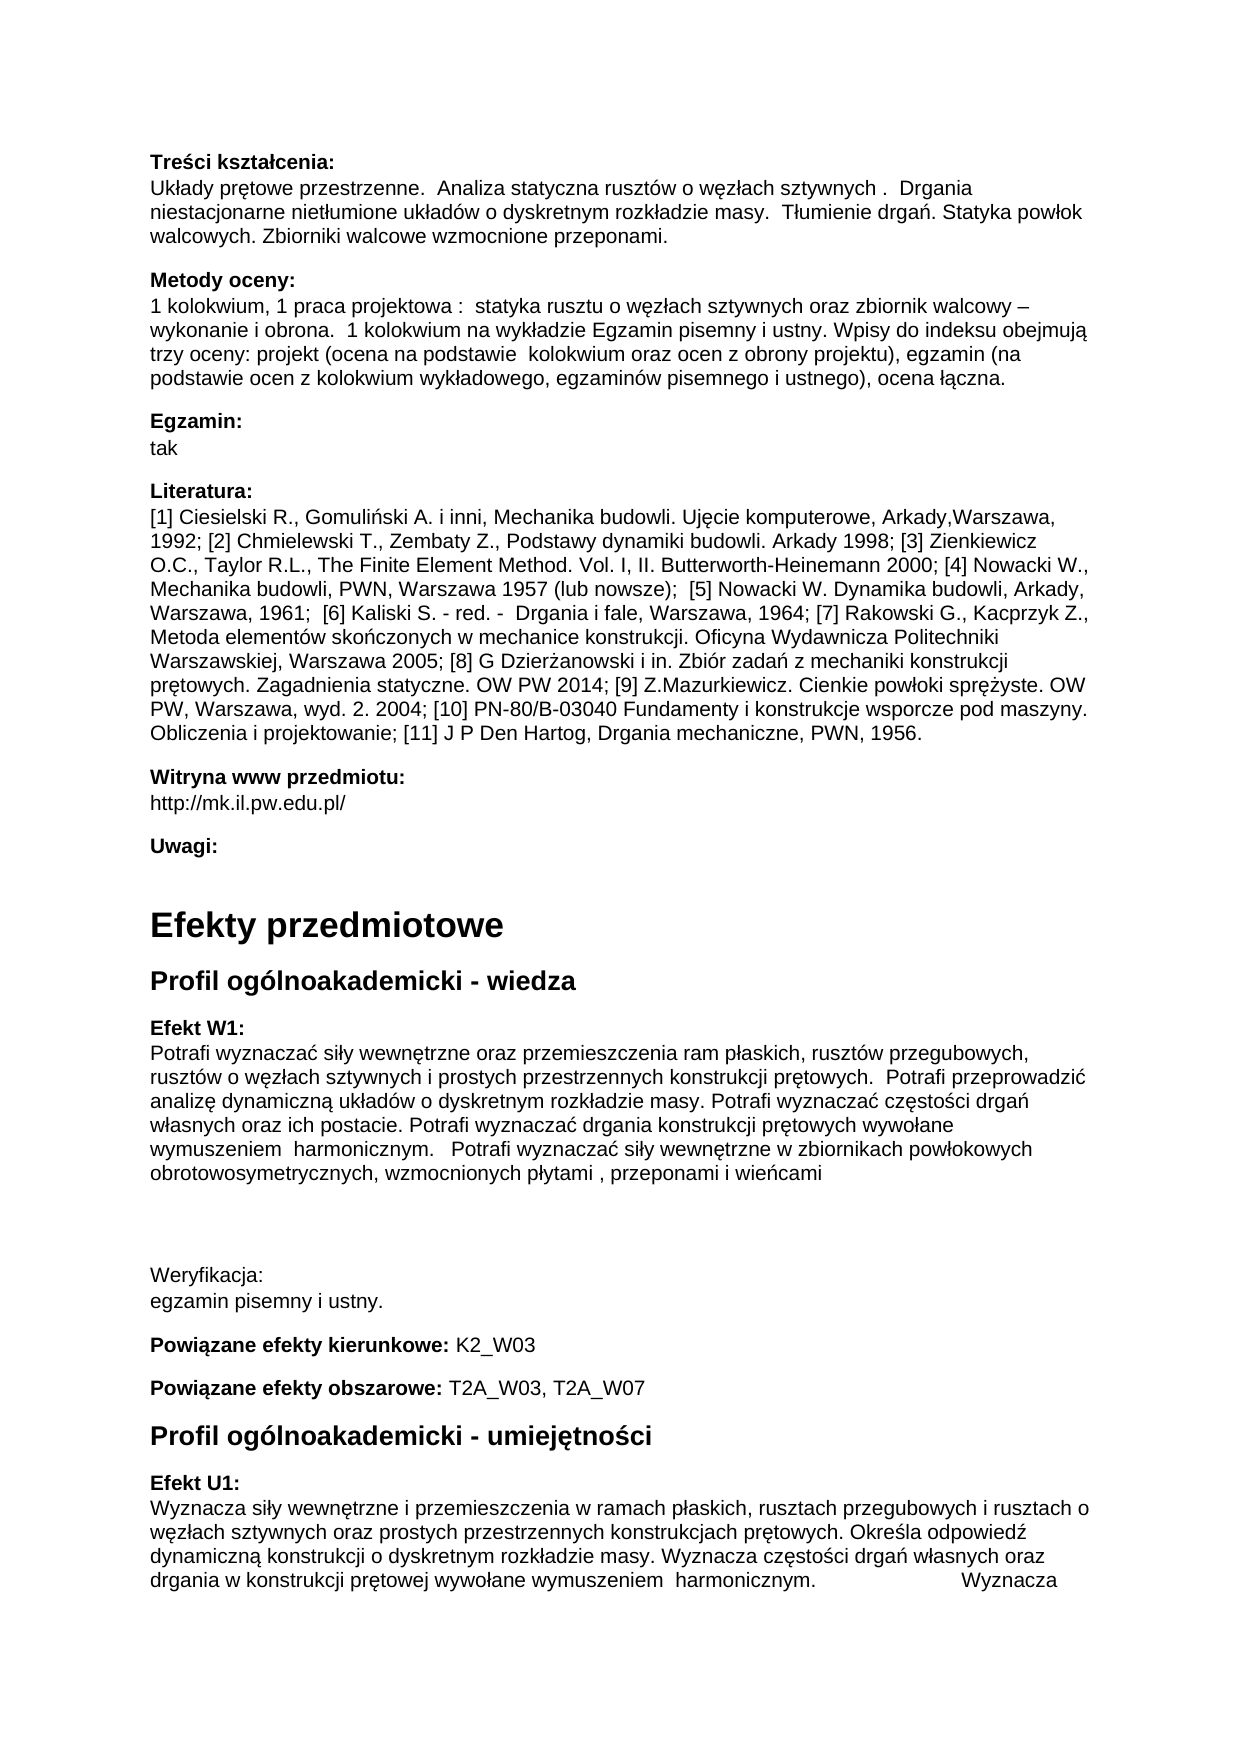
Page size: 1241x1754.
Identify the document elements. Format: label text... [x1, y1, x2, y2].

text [150, 1496, 1090, 1592]
text Witryna www przedmiotu: [150, 764, 1090, 788]
text 1 kolokwium, 1 praca projektowa : statyka rusztu o węzłach sztywnych oraz zbiornik walcowy – wykonanie i obrona. 1 kolokwium na wykładzie Egzamin pisemny i ustny. Wpisy do indeksu obejmują trzy oceny: projekt (ocena na podstawie kolokwium oraz ocen z obrony projektu), egzamin (na podstawie ocen z kolokwium wykładowego, egzaminów pisemnego i ustnego), ocena łączna. [150, 294, 1090, 389]
subtitle Efekty przedmiotowe [150, 904, 1090, 945]
text Treści kształcenia: [150, 150, 1090, 174]
text tak [150, 435, 1090, 459]
text Efekt U1: [150, 1471, 1090, 1495]
text Weryfikacja: [150, 1263, 1090, 1287]
text Układy prętowe przestrzenne. Analiza statyczna rusztów o węzłach sztywnych . Drgania niestacjonarne nietłumione układów o dyskretnym rozkładzie masy. Tłumienie drgań. Statyka powłok walcowych. Zbiorniki walcowe wzmocnione przeponami. [150, 176, 1090, 248]
text Efekt W1: [150, 1016, 1090, 1040]
text egzamin pisemny i ustny. [150, 1289, 1090, 1313]
subtitle Profil ogólnoakademicki - wiedza [150, 965, 1090, 996]
text http://mk.il.pw.edu.pl/ [150, 791, 1090, 814]
text Uwagi: [150, 834, 1090, 858]
text Powiązane efekty obszarowe: T2A_W03, T2A_W07 [150, 1376, 1090, 1400]
text Egzamin: [150, 409, 1090, 433]
text Powiązane efekty kierunkowe: K2_W03 [150, 1332, 1090, 1356]
text Metody oceny: [150, 268, 1090, 292]
text [1] Ciesielski R., Gomuliński A. i inni, Mechanika budowli. Ujęcie komputerowe, Arkady,Warszawa, 1992; [2] Chmielewski T., Zembaty Z., Podstawy dynamiki budowli. Arkady 1998; [3] Zienkiewicz O.C., Taylor R.L., The Finite Element Method. Vol. I, II. Butterworth-Heinemann 2000; [4] Nowacki W., Mechanika budowli, PWN, Warszawa 1957 (lub nowsze); [5] Nowacki W. Dynamika budowli, Arkady, Warszawa, 1961; [6] Kaliski S. - red. - Drgania i fale, Warszawa, 1964; [7] Rakowski G., Kacprzyk Z., Metoda elementów skończonych w mechanice konstrukcji. Oficyna Wydawnicza Politechniki Warszawskiej, Warszawa 2005; [8] G Dzierżanowski i in. Zbiór zadań z mechaniki konstrukcji prętowych. Zagadnienia statyczne. OW PW 2014; [9] Z.Mazurkiewicz. Cienkie powłoki sprężyste. OW PW, Warszawa, wyd. 2. 2004; [10] PN-80/B-03040 Fundamenty i konstrukcje wsporcze pod maszyny. Obliczenia i projektowanie; [11] J P Den Hartog, Drgania mechaniczne, PWN, 1956. [150, 505, 1090, 745]
subtitle Profil ogólnoakademicki - umiejętności [150, 1420, 1090, 1451]
text Literatura: [150, 479, 1090, 503]
text Potrafi wyznaczać siły wewnętrzne oraz przemieszczenia ram płaskich, rusztów przegubowych, rusztów o węzłach sztywnych i prostych przestrzennych konstrukcji prętowych. Potrafi przeprowadzić analizę dynamiczną układów o dyskretnym rozkładzie masy. Potrafi wyznaczać częstości drgań własnych oraz ich postacie. Potrafi wyznaczać drgania konstrukcji prętowych wywołane wymuszeniem harmonicznym. Potrafi wyznaczać siły wewnętrzne w zbiornikach powłokowych obrotowosymetrycznych, wzmocnionych płytami , przeponami i wieńcami [150, 1041, 1090, 1256]
